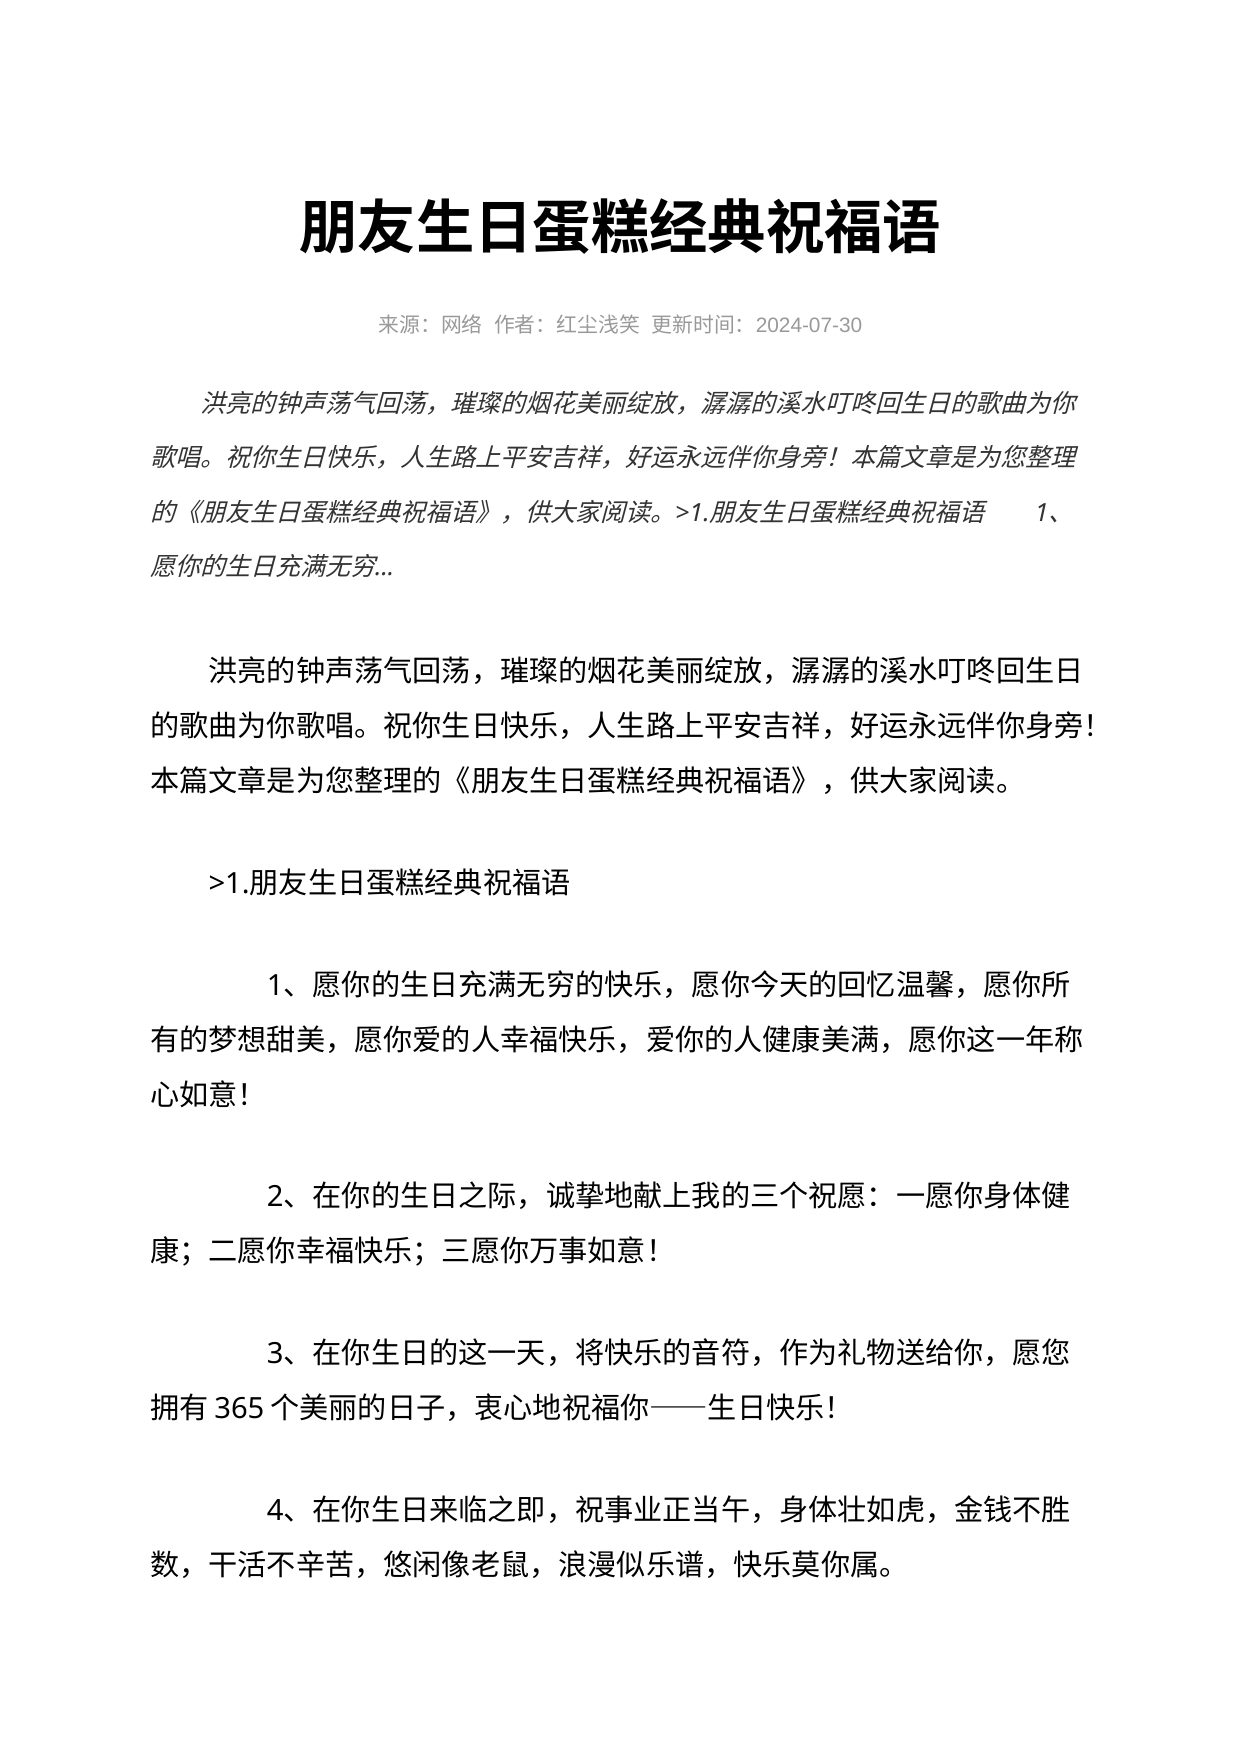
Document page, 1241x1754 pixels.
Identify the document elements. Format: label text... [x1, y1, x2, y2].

text 1、愿你的生日充满无穷的快乐，愿你今天的回忆温馨，愿你所有的梦想甜美，愿你爱的人幸福快乐，爱你的人健康美满，愿你这一年称心如意！ [150, 961, 1090, 1113]
text >1.朋友生日蛋糕经典祝福语 [150, 859, 1090, 902]
text 3、在你生日的这一天，将快乐的音符，作为礼物送给你，愿您拥有365个美丽的日子，衷心地祝福你——生日快乐！ [150, 1330, 1090, 1427]
text 2、在你的生日之际，诚挚地献上我的三个祝愿：一愿你身体健康；二愿你幸福快乐；三愿你万事如意！ [150, 1173, 1090, 1270]
text 洪亮的钟声荡气回荡，璀璨的烟花美丽绽放，潺潺的溪水叮咚回生日的歌曲为你歌唱。祝你生日快乐，人生路上平安吉祥，好运永远伴你身旁！本篇文章是为您整理的《朋友生日蛋糕经典祝福语》，供大家阅读。 [150, 648, 1090, 800]
text 4、在你生日来临之即，祝事业正当午，身体壮如虎，金钱不胜数，干活不辛苦，悠闲像老鼠，浪漫似乐谱，快乐莫你属。 [150, 1487, 1090, 1584]
subtitle 朋友生日蛋糕经典祝福语 [150, 181, 1090, 266]
text 洪亮的钟声荡气回荡，璀璨的烟花美丽绽放，潺潺的溪水叮咚回生日的歌曲为你歌唱。祝你生日快乐，人生路上平安吉祥，好运永远伴你身旁！本篇文章是为您整理的《朋友生日蛋糕经典祝福语》，供大家阅读。>1.朋友生日蛋糕经典祝福语 1、愿你的生日充满无穷... [150, 383, 1090, 583]
text 来源：网络 作者：红尘浅笑 更新时间：2024-07-30 [150, 313, 1090, 337]
